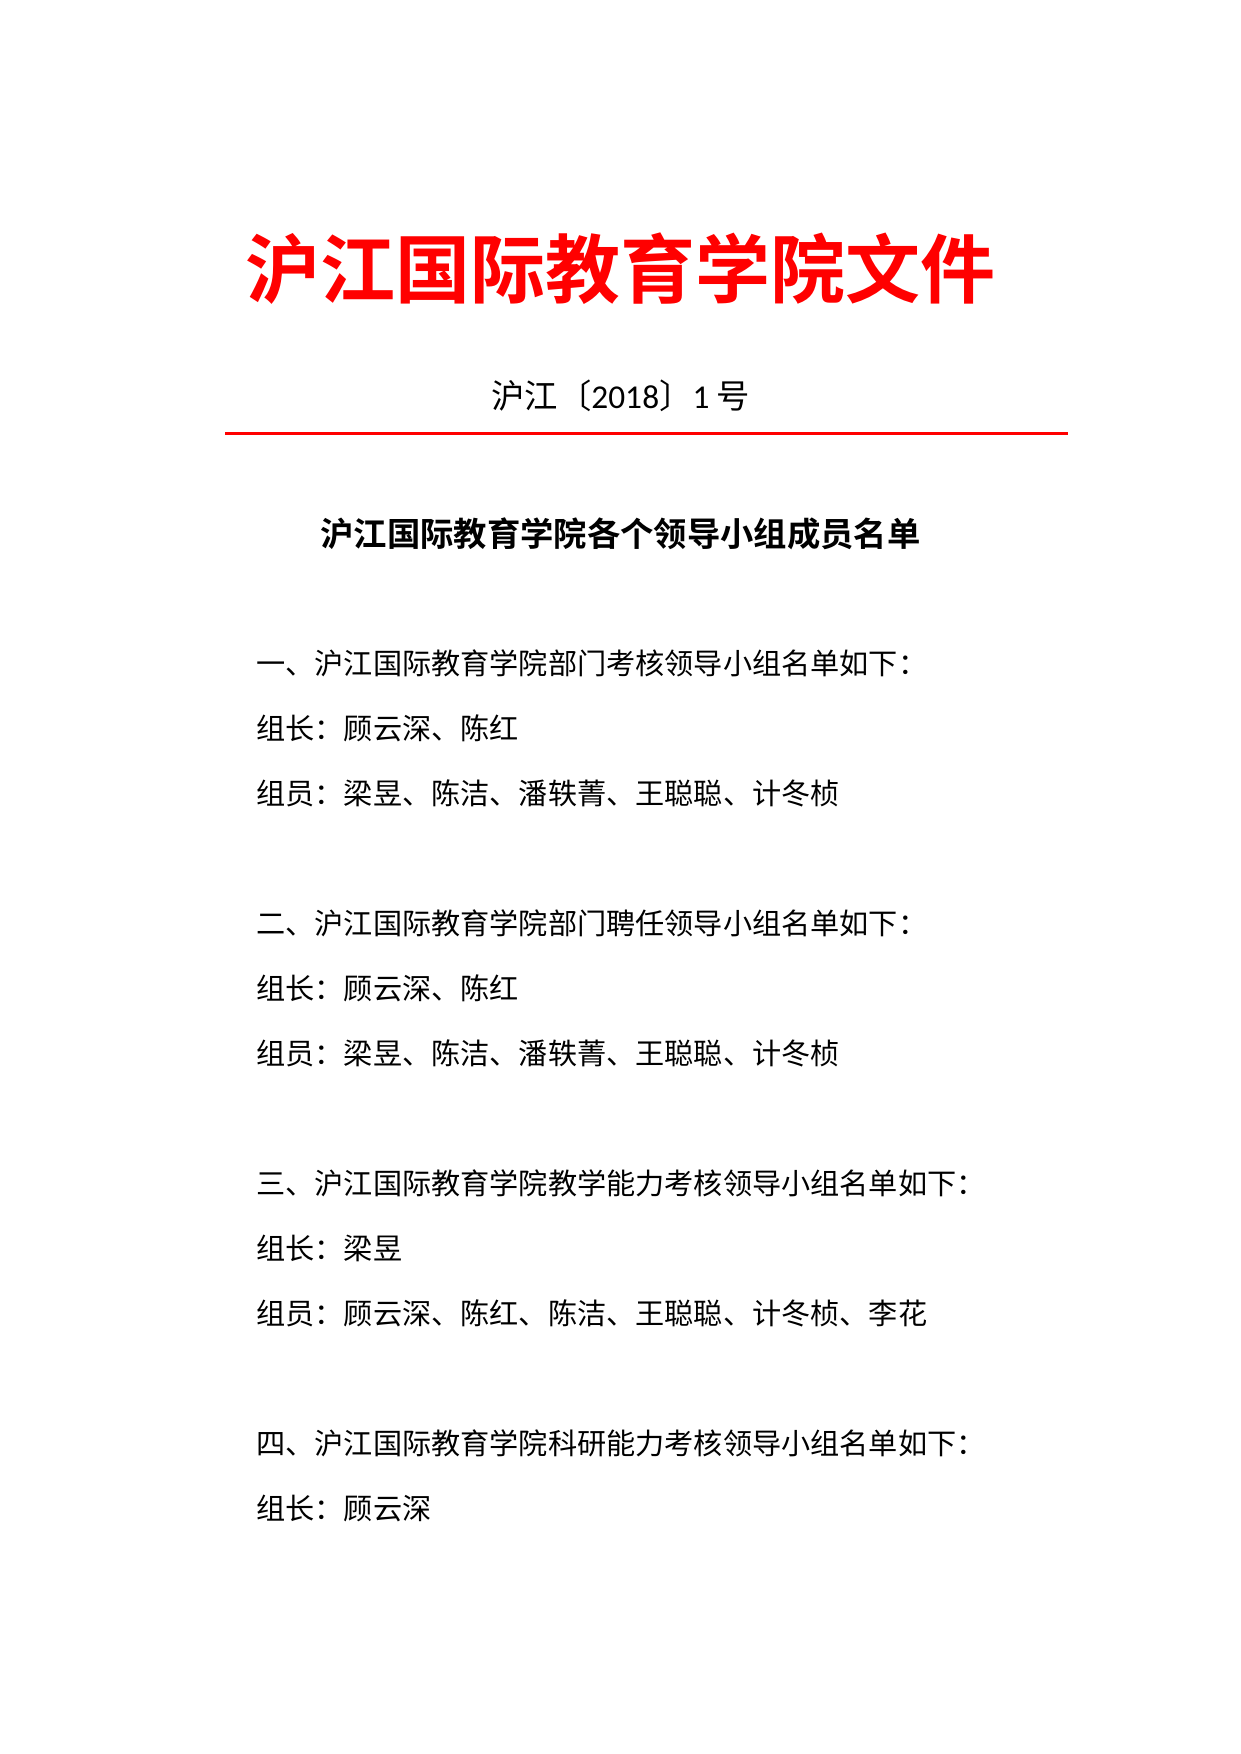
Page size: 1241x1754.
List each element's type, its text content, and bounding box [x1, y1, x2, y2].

text 一、沪江国际教育学院部门考核领导小组名单如下： [187, 629, 1053, 694]
text 沪江〔2018〕1号 [187, 369, 1053, 499]
text 三、沪江国际教育学院教学能力考核领导小组名单如下： [187, 1149, 1053, 1214]
text 组长：顾云深 [187, 1474, 1053, 1539]
text 沪江国际教育学院各个领导小组成员名单 [187, 499, 1053, 564]
text 组长：顾云深、陈红 [187, 694, 1053, 759]
text 沪江国际教育学院文件 [187, 211, 1053, 319]
text 四、沪江国际教育学院科研能力考核领导小组名单如下： [187, 1409, 1053, 1474]
text 组员：梁昱、陈洁、潘轶菁、王聪聪、计冬桢 [187, 1019, 1053, 1084]
text 二、沪江国际教育学院部门聘任领导小组名单如下： [187, 889, 1053, 954]
text 组长：梁昱 [187, 1214, 1053, 1279]
text 组员：顾云深、陈红、陈洁、王聪聪、计冬桢、李花 [187, 1279, 1053, 1344]
text 组长：顾云深、陈红 [187, 954, 1053, 1019]
text 组员：梁昱、陈洁、潘轶菁、王聪聪、计冬桢 [187, 759, 1053, 824]
